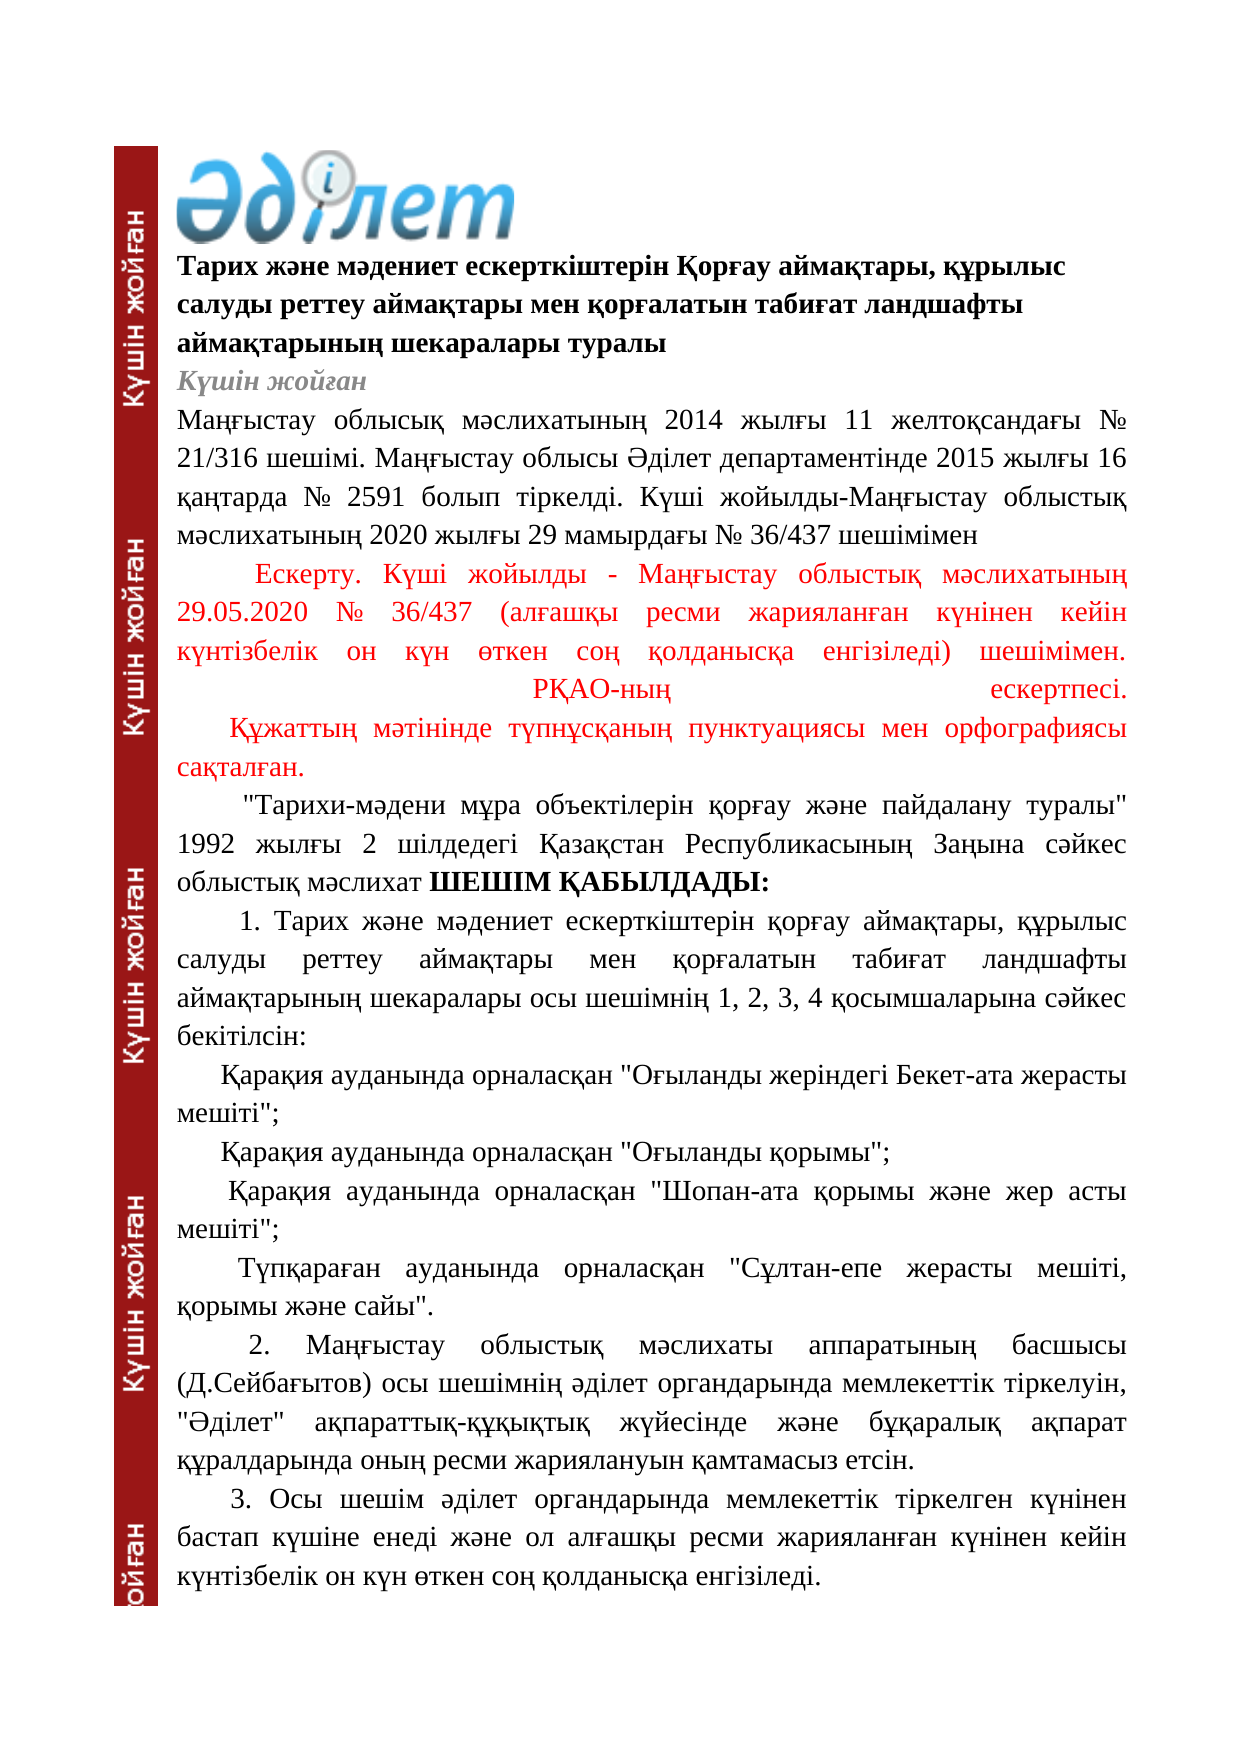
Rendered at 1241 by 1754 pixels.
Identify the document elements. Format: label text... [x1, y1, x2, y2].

text Тарих және мәдениет ескерткіштерін Қорғау аймақтары, құрылыс салуды реттеу аймақтары мен қорғалатын табиғат ландшафты аймақтарының шекаралары туралы [112, 248, 1128, 358]
text "Тарихи-мәдени мұра объектілерін қорғау және пайдалану туралы" 1992 жылғы 2 шілдедегі Қазақстан Республикасының Заңына сәйкес облыстық мәслихат ШЕШІМ ҚАБЫЛДАДЫ: [112, 787, 1128, 898]
picture [114, 782, 158, 787]
text Қарақия ауданында орналасқан "Оғыланды қорымы"; [112, 1134, 1128, 1168]
picture [114, 1052, 158, 1057]
text 1. Тарих және мәдениет ескерткіштерін қорғау аймақтары, құрылыс салуды реттеу аймақтары мен қорғалатын табиғат ландшафты аймақтарының шекаралары осы шешімнің 1, 2, 3, 4 қосымшаларына сәйкес бекітілсін: [112, 903, 1128, 1052]
picture [114, 1129, 158, 1134]
picture [114, 397, 158, 402]
picture [114, 898, 158, 903]
text 2. Маңғыстау облыстық мәслихаты аппаратының басшысы (Д.Сейбағытов) осы шешімнің әділет органдарында мемлекеттік тіркелуін, "Әділет" ақпараттық-құқықтық жүйесінде және бұқаралық ақпарат құралдарында оның ресми жариялануын қамтамасыз етсін. [112, 1327, 1128, 1476]
picture [114, 551, 158, 556]
picture [114, 1245, 158, 1250]
text Қарақия ауданында орналасқан "Шопан-ата қорымы және жер асты мешіті"; [112, 1173, 1128, 1245]
picture [114, 1168, 158, 1173]
picture [114, 146, 158, 248]
text Қарақия ауданында орналасқан "Оғыланды жеріндегі Бекет-ата жерасты мешіті"; [112, 1057, 1128, 1129]
picture [114, 1476, 158, 1481]
picture [114, 1322, 158, 1327]
text Күшін жойған [112, 363, 1128, 397]
picture [176, 150, 515, 244]
text Маңғыстау облысық мәслихатының 2014 жылғы 11 желтоқсандағы № 21/316 шешімі. Маңғыстау облысы Әділет департаментінде 2015 жылғы 16 қаңтарда № 2591 болып тіркелді. Күші жойылды-Маңғыстау облыстық мәслихатының 2020 жылғы 29 мамырдағы № 36/437 шешімімен [112, 402, 1128, 551]
text 3. Осы шешім әділет органдарында мемлекеттік тіркелген күнінен бастап күшіне енеді және ол алғашқы ресми жарияланған күнінен кейін күнтізбелік он күн өткен соң қолданысқа енгізіледі. [112, 1481, 1128, 1592]
picture [114, 1592, 158, 1606]
text Ескерту. Күші жойылды - Маңғыстау облыстық мәслихатының 29.05.2020 № 36/437 (алғашқы ресми жарияланған күнінен кейін күнтізбелік он күн өткен соң қолданысқа енгізіледі) шешімімен. РҚАО-ның ескертпесі. Құжаттың мәтінінде түпнұсқаның пунктуациясы мен орфографиясы сақталған. [112, 556, 1128, 782]
text Түпқараған ауданында орналасқан "Сұлтан-епе жерасты мешіті, қорымы және сайы". [112, 1250, 1128, 1322]
picture [114, 358, 158, 363]
